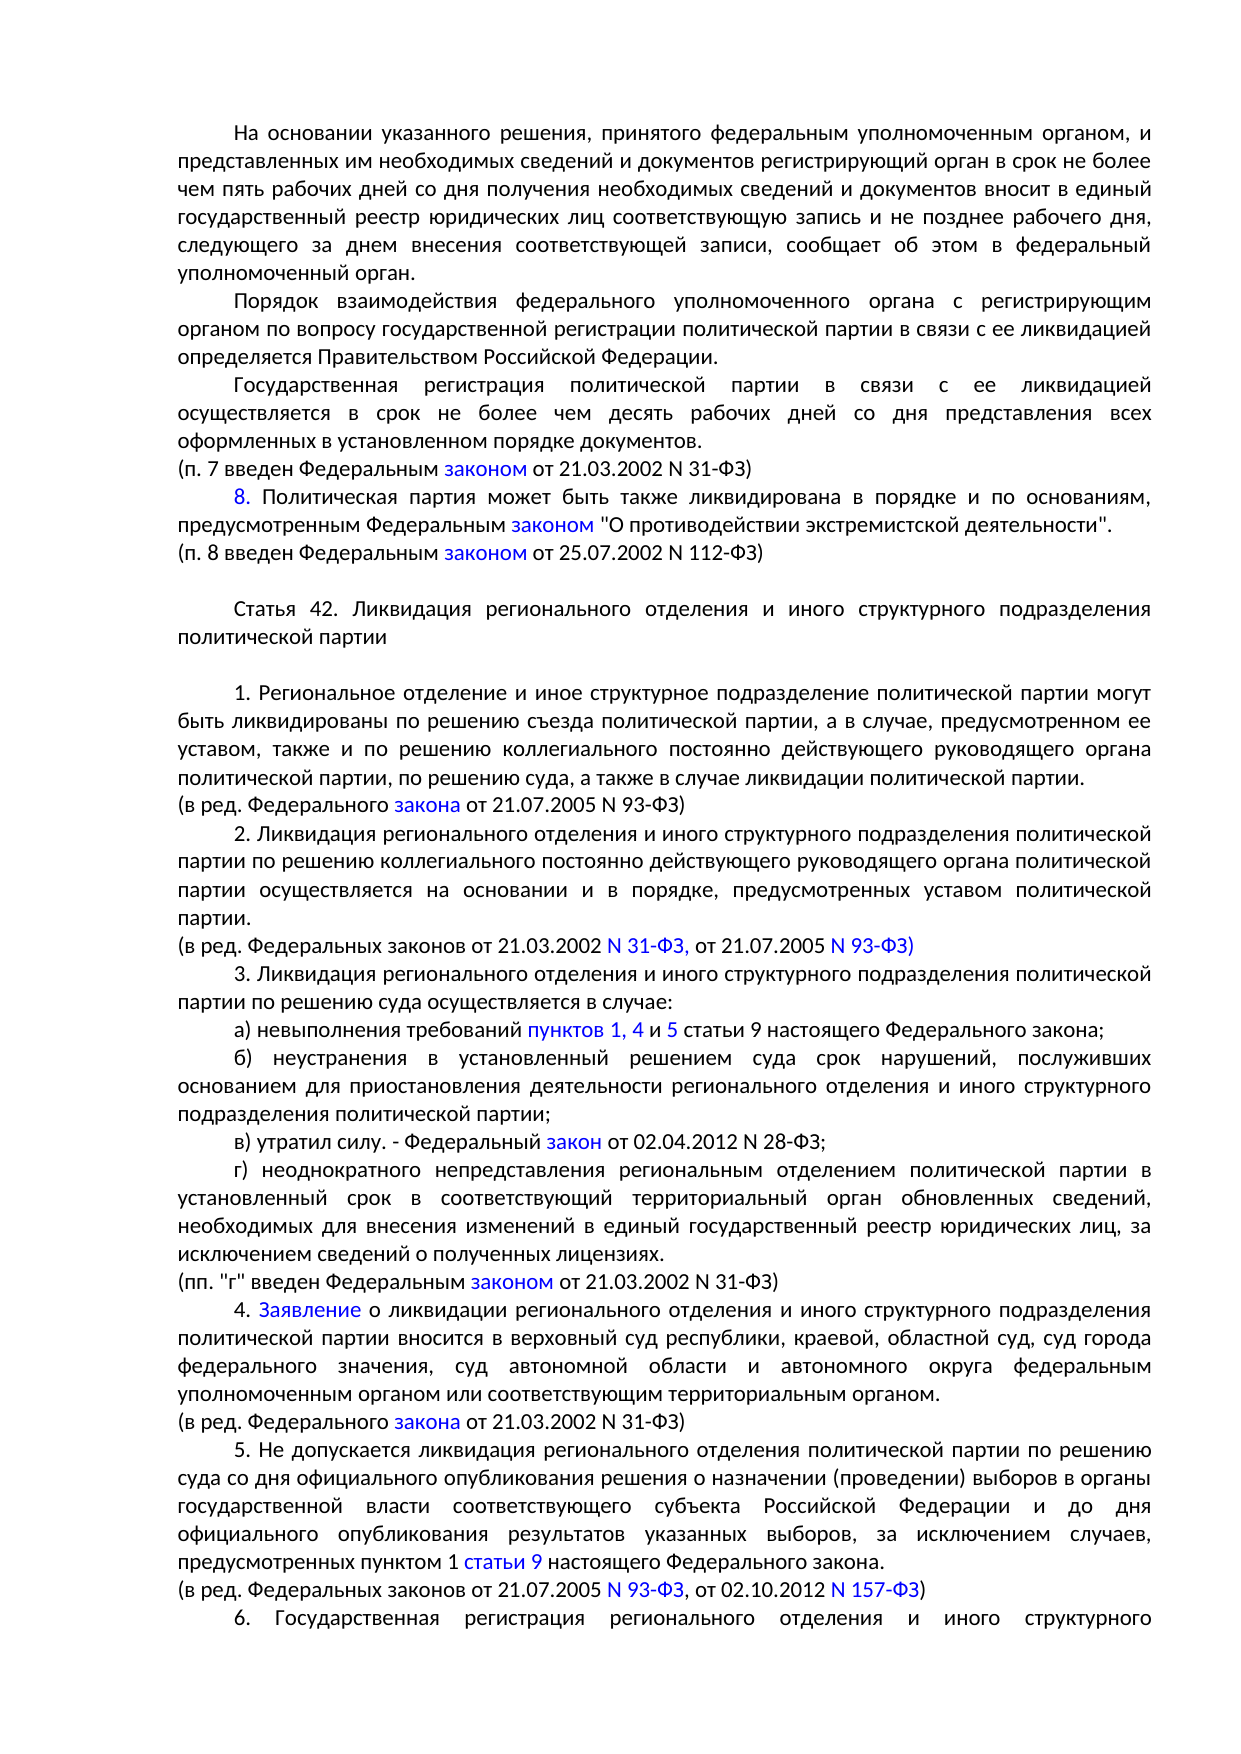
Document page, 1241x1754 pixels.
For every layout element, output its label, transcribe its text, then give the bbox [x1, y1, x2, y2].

text 3. Ликвидация регионального отделения и иного структурного подразделения политической партии по решению суда осуществляется в случае: [177, 959, 1152, 1015]
text Статья 42. Ликвидация регионального отделения и иного структурного подразделения политической партии [177, 594, 1152, 651]
text Государственная регистрация политической партии в связи с ее ликвидацией осуществляется в срок не более чем десять рабочих дней со дня представления всех оформленных в установленном порядке документов. [177, 370, 1152, 454]
text (п. 8 введен Федеральным законом от 25.07.2002 N 112-ФЗ) [177, 538, 1152, 566]
text (в ред. Федерального закона от 21.03.2002 N 31-ФЗ) [177, 1407, 1152, 1435]
text в) утратил силу. - Федеральный закон от 02.04.2012 N 28-ФЗ; [177, 1127, 1152, 1155]
text (в ред. Федерального закона от 21.07.2005 N 93-ФЗ) [177, 791, 1152, 819]
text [177, 1603, 1152, 1631]
text 1. Региональное отделение и иное структурное подразделение политической партии могут быть ликвидированы по решению съезда политической партии, а в случае, предусмотренном ее уставом, также и по решению коллегиального постоянно действующего руководящего органа политической партии, по решению суда, а также в случае ликвидации политической партии. [177, 678, 1152, 791]
text 2. Ликвидация регионального отделения и иного структурного подразделения политической партии по решению коллегиального постоянно действующего руководящего органа политической партии осуществляется на основании и в порядке, предусмотренных уставом политической партии. [177, 819, 1152, 931]
text (п. 7 введен Федеральным законом от 21.03.2002 N 31-ФЗ) [177, 454, 1152, 482]
text а) невыполнения требований пунктов 1, 4 и 5 статьи 9 настоящего Федерального закона; [177, 1015, 1152, 1043]
text б) неустранения в установленный решением суда срок нарушений, послуживших основанием для приостановления деятельности регионального отделения и иного структурного подразделения политической партии; [177, 1043, 1152, 1127]
text Порядок взаимодействия федерального уполномоченного органа с регистрирующим органом по вопросу государственной регистрации политической партии в связи с ее ликвидацией определяется Правительством Российской Федерации. [177, 286, 1152, 370]
text (пп. "г" введен Федеральным законом от 21.03.2002 N 31-ФЗ) [177, 1267, 1152, 1295]
text (в ред. Федеральных законов от 21.03.2002 N 31-ФЗ, от 21.07.2005 N 93-ФЗ) [177, 931, 1152, 959]
text 5. Не допускается ликвидация регионального отделения политической партии по решению суда со дня официального опубликования решения о назначении (проведении) выборов в органы государственной власти соответствующего субъекта Российской Федерации и до дня официального опубликования результатов указанных выборов, за исключением случаев, предусмотренных пунктом 1 статьи 9 настоящего Федерального закона. [177, 1435, 1152, 1575]
text На основании указанного решения, принятого федеральным уполномоченным органом, и представленных им необходимых сведений и документов регистрирующий орган в срок не более чем пять рабочих дней со дня получения необходимых сведений и документов вносит в единый государственный реестр юридических лиц соответствующую запись и не позднее рабочего дня, следующего за днем внесения соответствующей записи, сообщает об этом в федеральный уполномоченный орган. [177, 118, 1152, 286]
text (в ред. Федеральных законов от 21.07.2005 N 93-ФЗ, от 02.10.2012 N 157-ФЗ) [177, 1575, 1152, 1603]
text г) неоднократного непредставления региональным отделением политической партии в установленный срок в соответствующий территориальный орган обновленных сведений, необходимых для внесения изменений в единый государственный реестр юридических лиц, за исключением сведений о полученных лицензиях. [177, 1155, 1152, 1267]
text 8. Политическая партия может быть также ликвидирована в порядке и по основаниям, предусмотренным Федеральным законом "О противодействии экстремистской деятельности". [177, 482, 1152, 538]
text 4. Заявление о ликвидации регионального отделения и иного структурного подразделения политической партии вносится в верховный суд республики, краевой, областной суд, суд города федерального значения, суд автономной области и автономного округа федеральным уполномоченным органом или соответствующим территориальным органом. [177, 1295, 1152, 1407]
